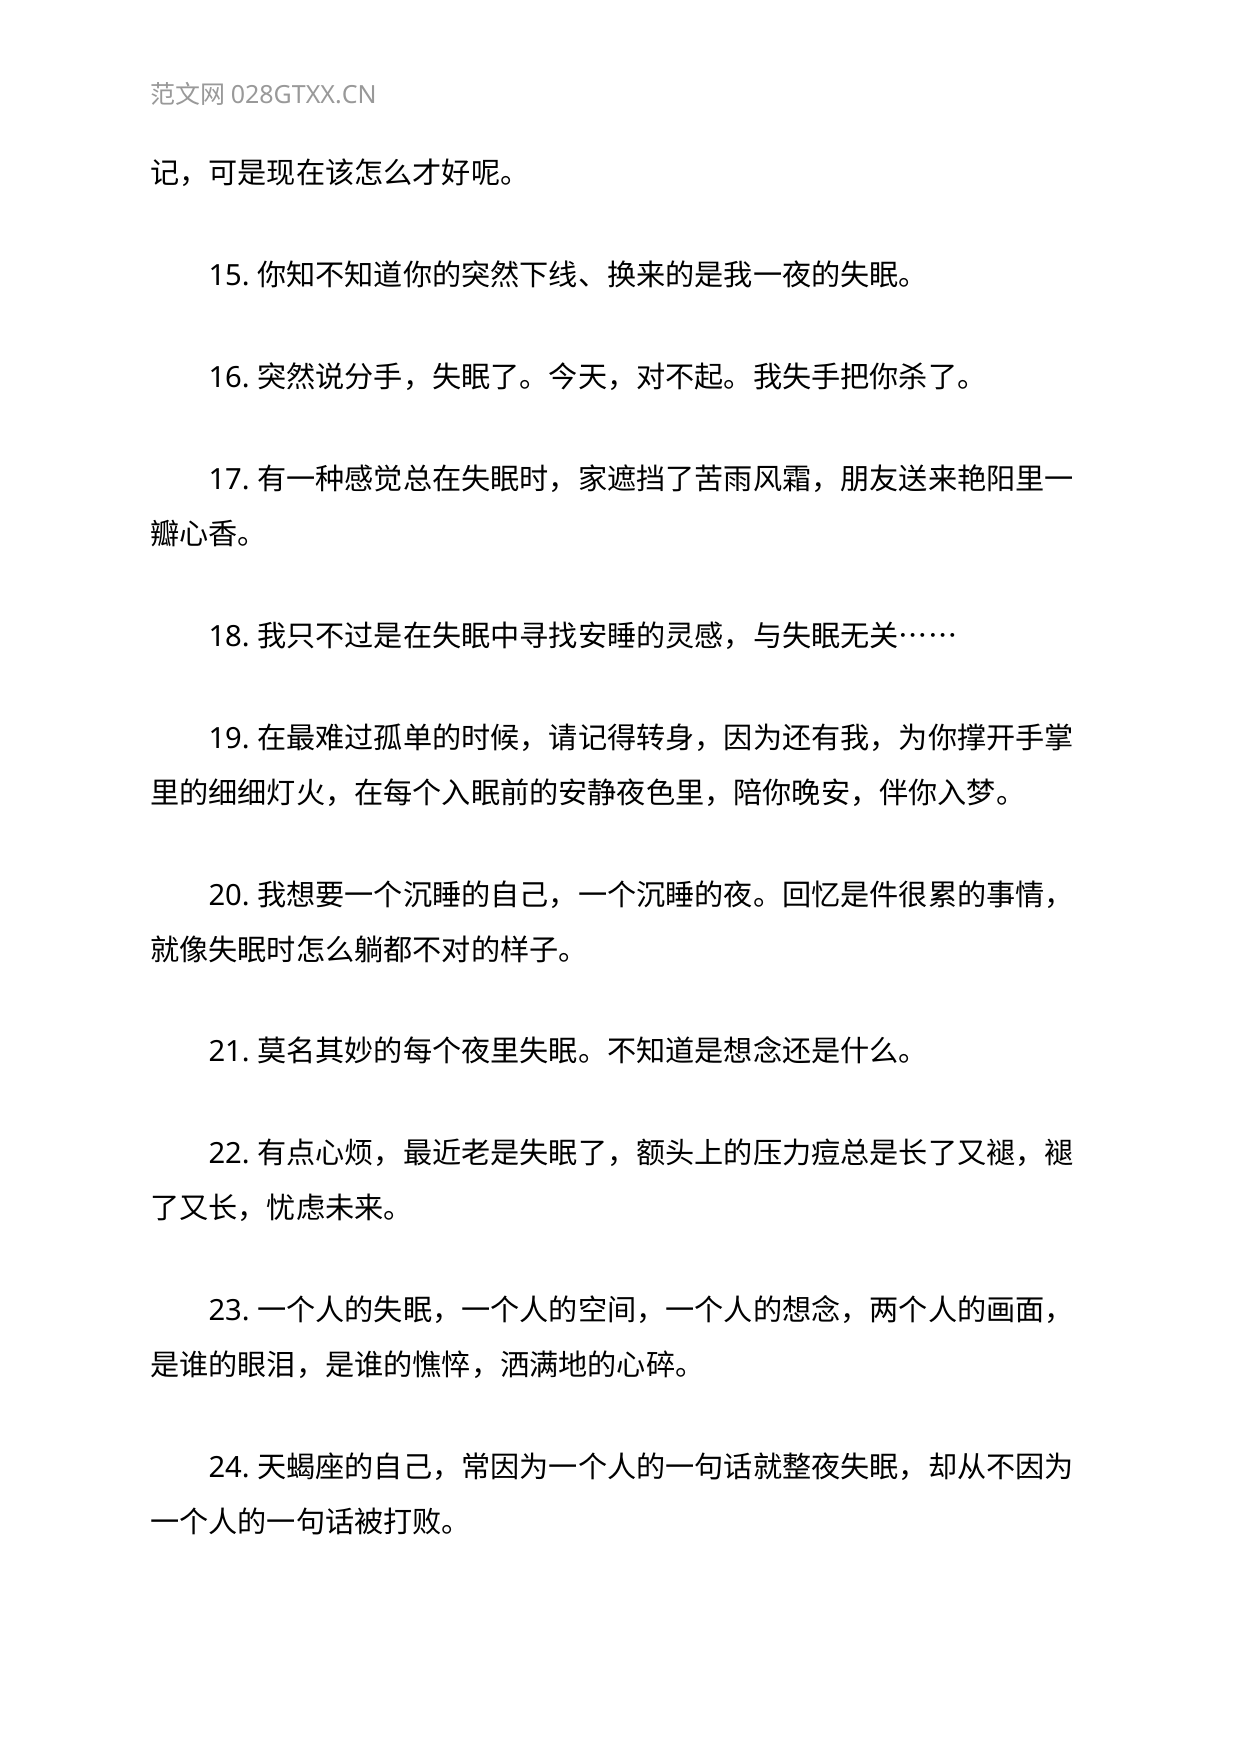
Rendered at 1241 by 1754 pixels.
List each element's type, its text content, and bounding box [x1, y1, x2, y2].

text 24. 天蝎座的自己，常因为一个人的一句话就整夜失眠，却从不因为一个人的一句话被打败。 [150, 1443, 1090, 1541]
text 19. 在最难过孤单的时候，请记得转身，因为还有我，为你撑开手掌里的细细灯火，在每个入眠前的安静夜色里，陪你晚安，伴你入梦。 [150, 714, 1090, 812]
text 16. 突然说分手，失眠了。今天，对不起。我失手把你杀了。 [150, 354, 1090, 396]
text 17. 有一种感觉总在失眠时，家遮挡了苦雨风霜，朋友送来艳阳里一瓣心香。 [150, 456, 1090, 553]
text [150, 150, 1090, 192]
text 22. 有点心烦，最近老是失眠了，额头上的压力痘总是长了又褪，褪了又长，忧虑未来。 [150, 1130, 1090, 1227]
text 15. 你知不知道你的突然下线、换来的是我一夜的失眠。 [150, 252, 1090, 294]
text 21. 莫名其妙的每个夜里失眠。不知道是想念还是什么。 [150, 1028, 1090, 1070]
text 20. 我想要一个沉睡的自己，一个沉睡的夜。回忆是件很累的事情，就像失眠时怎么躺都不对的样子。 [150, 871, 1090, 968]
text 18. 我只不过是在失眠中寻找安睡的灵感，与失眠无关…… [150, 612, 1090, 655]
text 23. 一个人的失眠，一个人的空间，一个人的想念，两个人的画面，是谁的眼泪，是谁的憔悴，洒满地的心碎。 [150, 1287, 1090, 1384]
